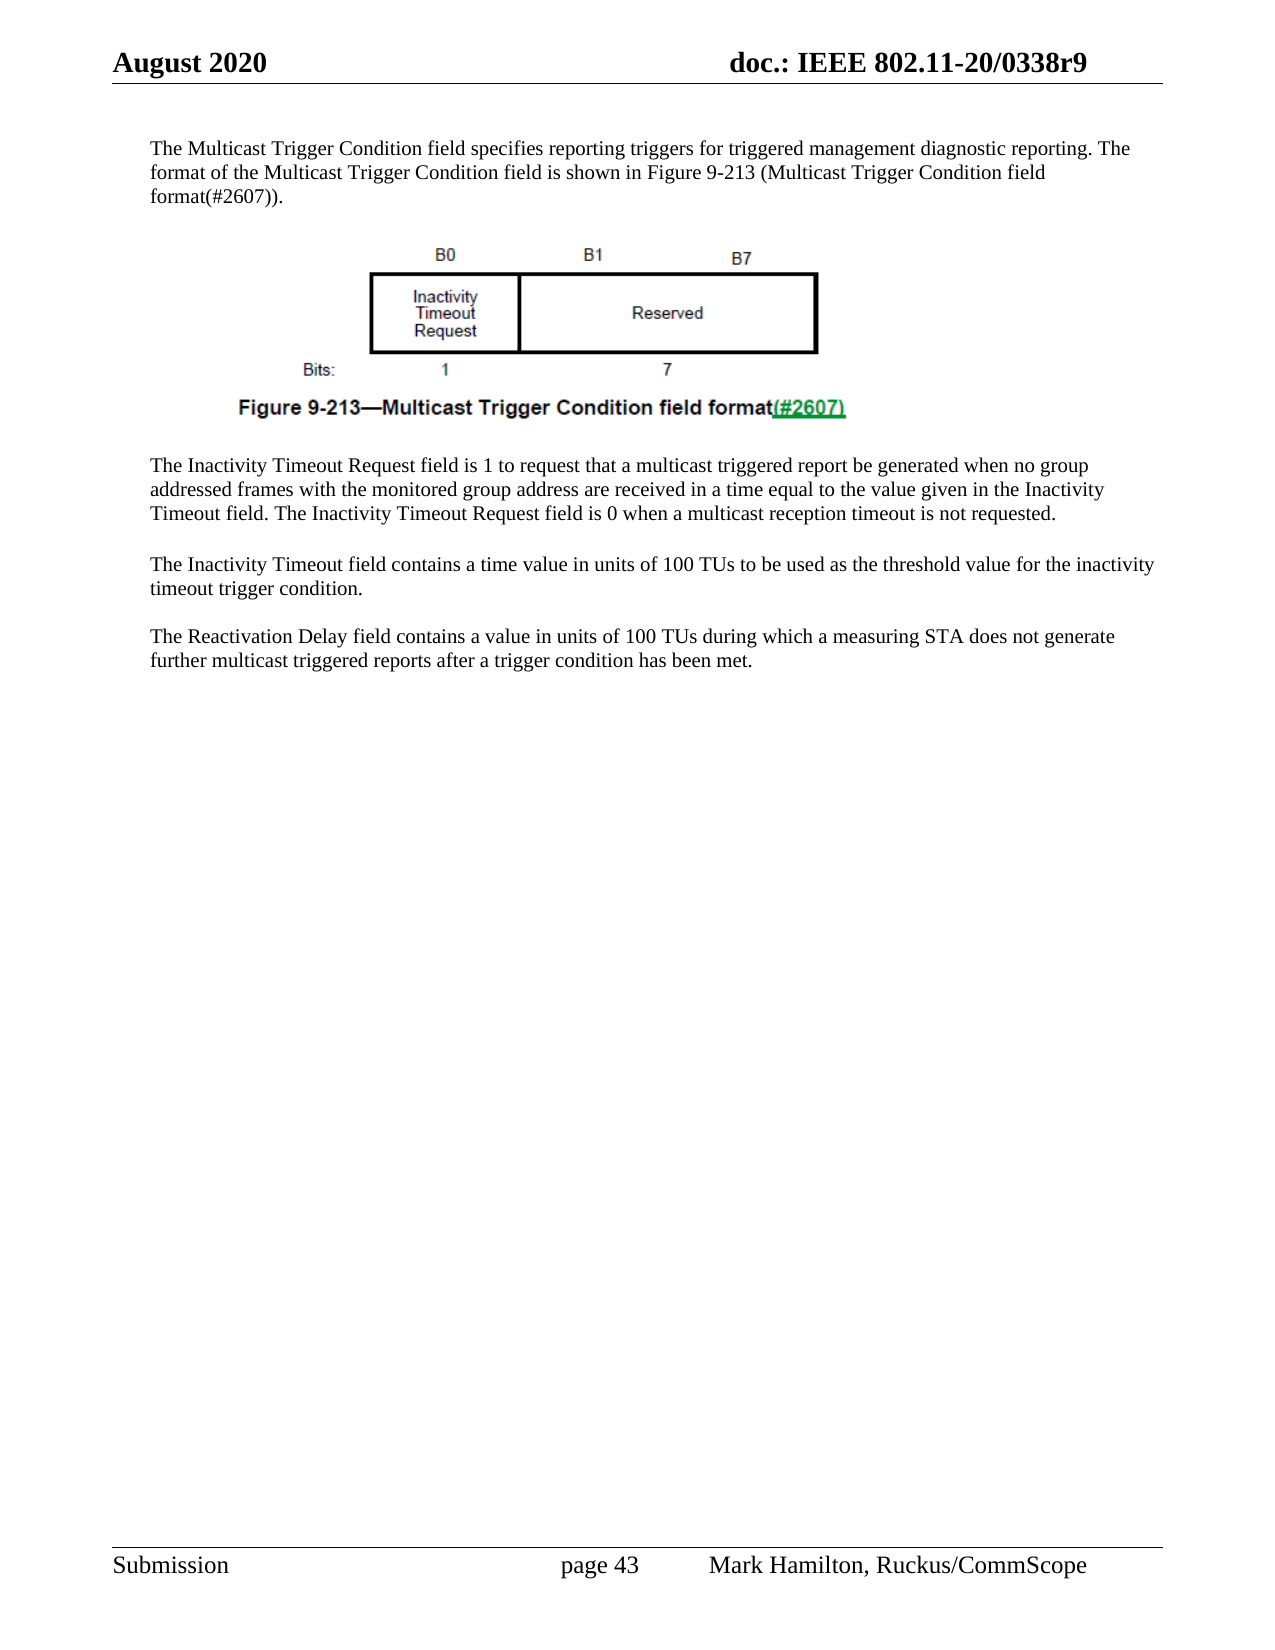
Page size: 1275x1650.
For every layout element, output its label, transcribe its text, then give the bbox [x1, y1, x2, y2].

text The Reactivation Delay field contains a value in units of 100 TUs during which a measuring STA does not generate further multicast triggered reports after a trigger condition has been met. [150, 624, 1163, 672]
text The Multicast Trigger Condition field specifies reporting triggers for triggered management diagnostic reporting. The format of the Multicast Trigger Condition field is shown in Figure 9-213 (Multicast Trigger Condition field format(#2607)). [150, 136, 1163, 208]
text The Inactivity Timeout field contains a time value in units of 100 TUs to be used as the threshold value for the inactivity timeout trigger condition. [150, 552, 1163, 600]
text The Inactivity Timeout Request field is 1 to request that a multicast triggered report be generated when no group addressed frames with the monitored group address are received in a time equal to the value given in the Inactivity Timeout field. The Inactivity Timeout Request field is 0 when a multicast reception timeout is not requested. [150, 453, 1163, 525]
picture [149, 232, 959, 430]
